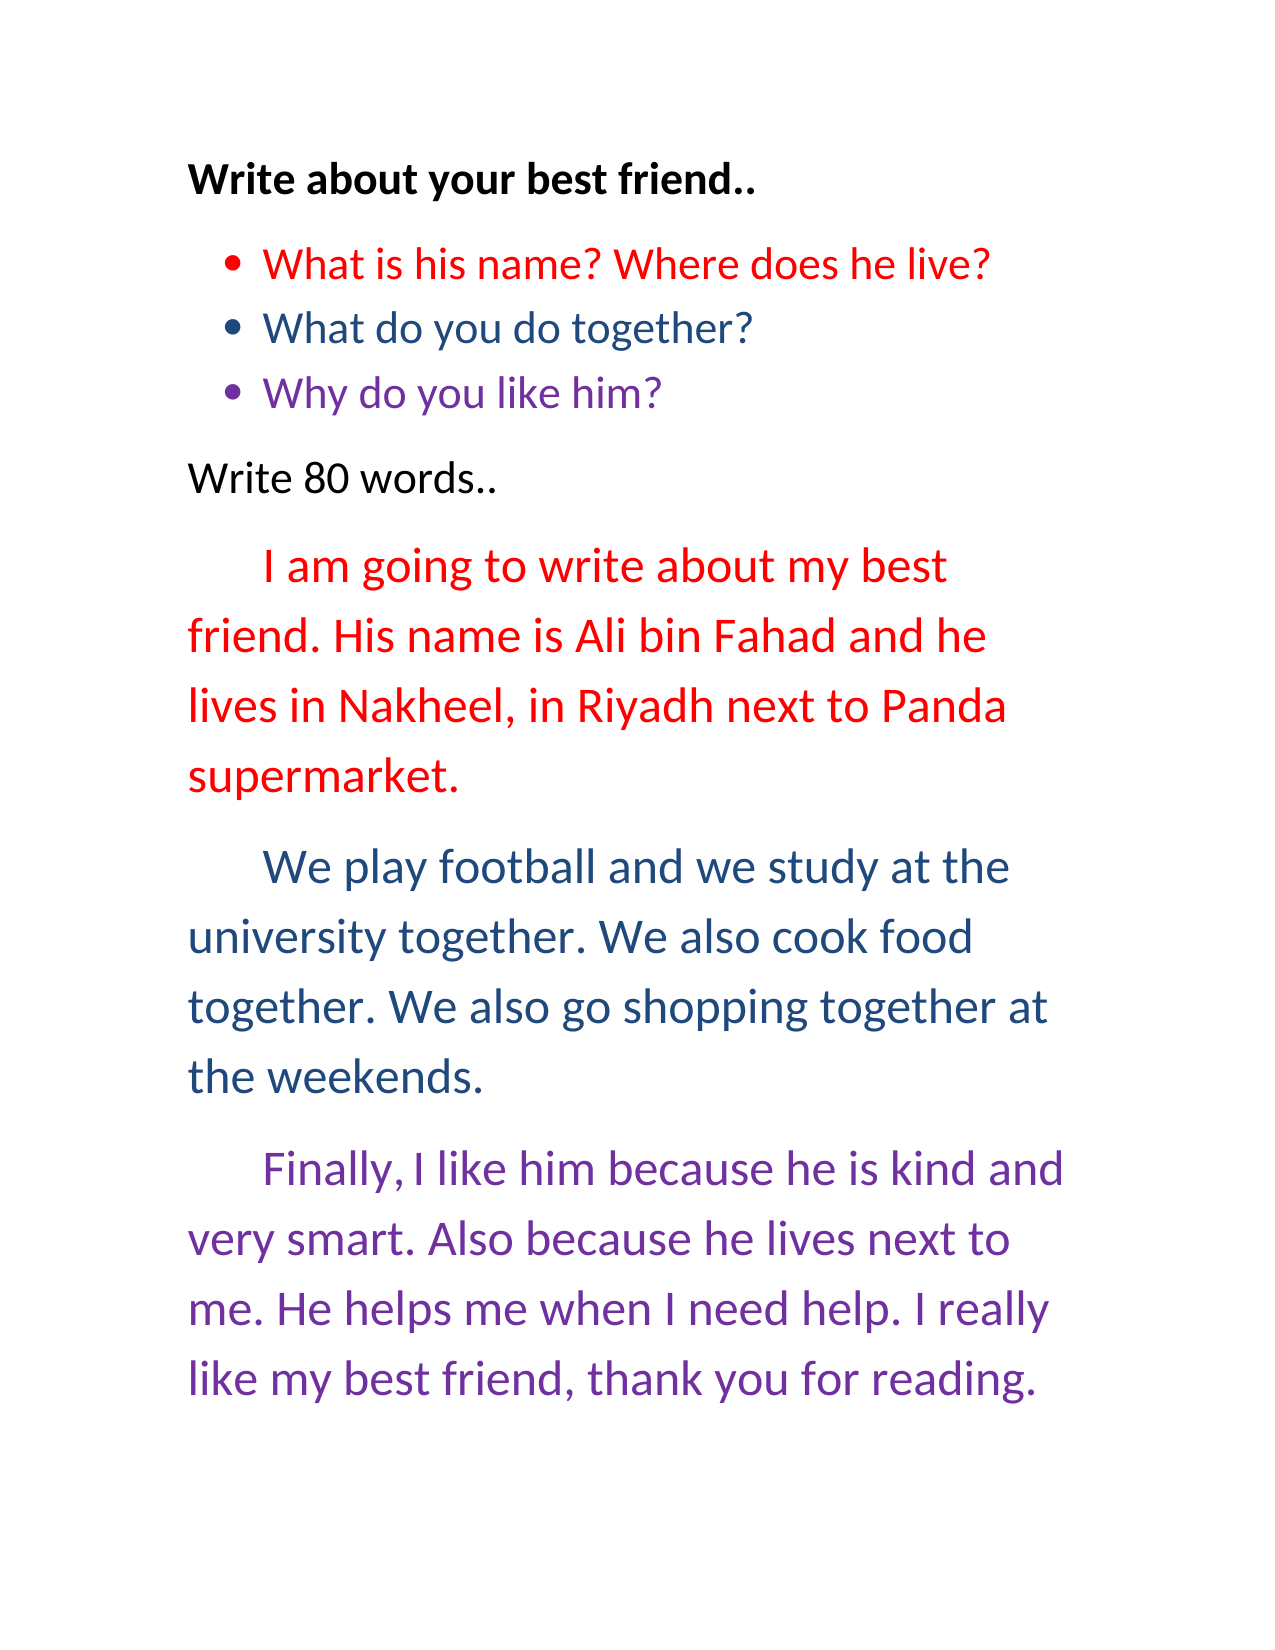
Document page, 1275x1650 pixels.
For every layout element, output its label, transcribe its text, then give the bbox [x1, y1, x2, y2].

list Why do you like him? [225, 364, 1087, 419]
text Write 80 words.. [187, 449, 1087, 505]
text I am going to write about my best friend. His name is Ali bin Fahad and he lives in Nakheel, in Riyadh next to Panda supermarket. [187, 534, 1087, 805]
text Write about your best friend.. [187, 150, 1087, 206]
text Finally, I like him because he is kind and very smart. Also because he lives next to me. He helps me when I need help. I really like my best friend, thank you for reading. [187, 1136, 1087, 1408]
list What is his name? Where does he live? [225, 235, 1087, 291]
list What do you do together? [225, 299, 1087, 355]
text We play football and we study at the university together. We also cook food together. We also go shopping together at the weekends. [187, 835, 1087, 1106]
